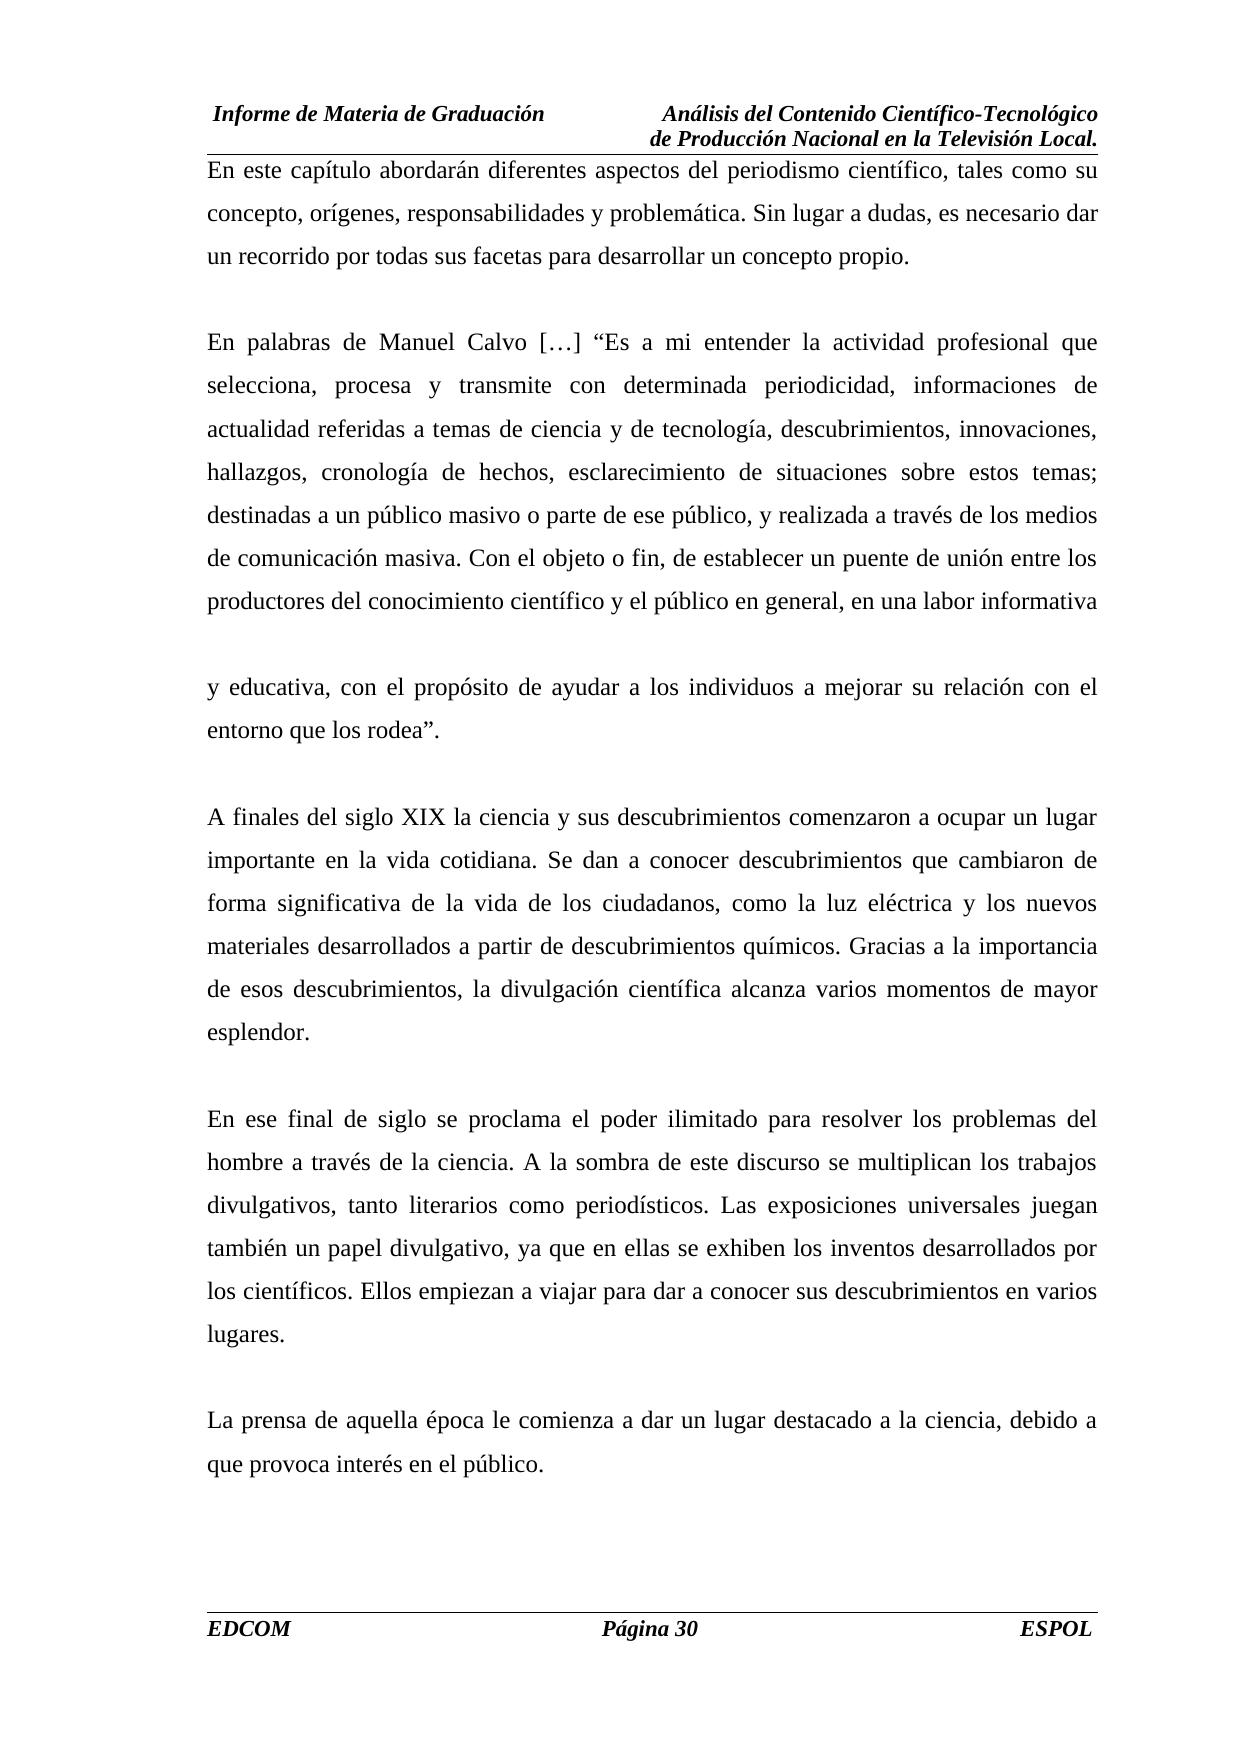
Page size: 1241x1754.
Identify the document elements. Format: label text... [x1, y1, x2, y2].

text En este capítulo abordarán diferentes aspectos del periodismo científico, tales como su concepto, orígenes, responsabilidades y problemática. Sin lugar a dudas, es necesario dar un recorrido por todas sus facetas para desarrollar un concepto propio. [207, 155, 1098, 270]
text En palabras de Manuel Calvo […] “Es a mi entender la actividad profesional que selecciona, procesa y transmite con determinada periodicidad, informaciones de actualidad referidas a temas de ciencia y de tecnología, descubrimientos, innovaciones, hallazgos, cronología de hechos, esclarecimiento de situaciones sobre estos temas; destinadas a un público masivo o parte de ese público, y realizada a través de los medios de comunicación masiva. Con el objeto o fin, de establecer un puente de unión entre los productores del conocimiento científico y el público en general, en una labor informativa [207, 327, 1098, 615]
text y educativa, con el propósito de ayudar a los individuos a mejorar su relación con el entorno que los rodea”. [207, 672, 1098, 744]
text En ese final de siglo se proclama el poder ilimitado para resolver los problemas del hombre a través de la ciencia. A la sombra de este discurso se multiplican los trabajos divulgativos, tanto literarios como periodísticos. Las exposiciones universales juegan también un papel divulgativo, ya que en ellas se exhiben los inventos desarrollados por los científicos. Ellos empiezan a viajar para dar a conocer sus descubrimientos en varios lugares. [207, 1104, 1098, 1348]
text A finales del siglo XIX la ciencia y sus descubrimientos comenzaron a ocupar un lugar importante en la vida cotidiana. Se dan a conocer descubrimientos que cambiaron de forma significativa de la vida de los ciudadanos, como la luz eléctrica y los nuevos materiales desarrollados a partir de descubrimientos químicos. Gracias a la importancia de esos descubrimientos, la divulgación científica alcanza varios momentos de mayor esplendor. [207, 802, 1098, 1046]
text La prensa de aquella época le comienza a dar un lugar destacado a la ciencia, debido a que provoca interés en el público. [207, 1406, 1098, 1477]
